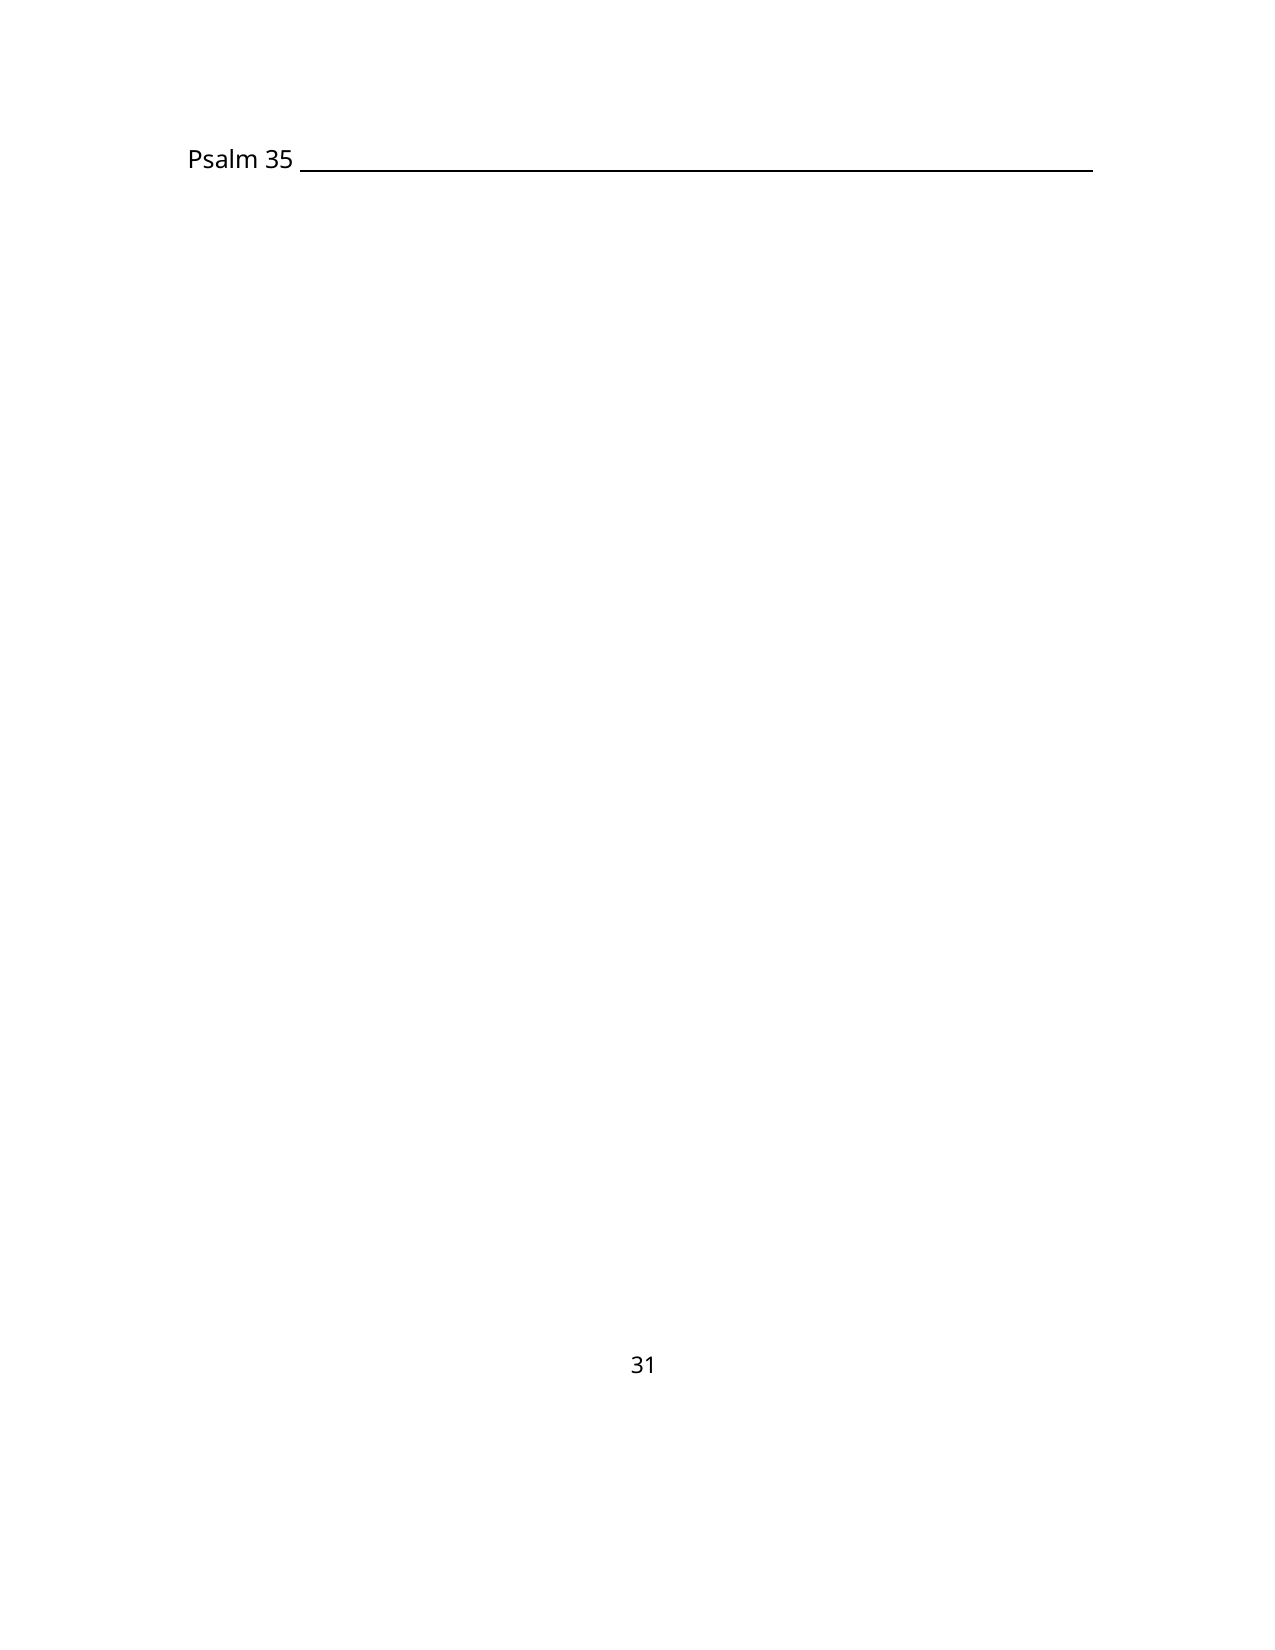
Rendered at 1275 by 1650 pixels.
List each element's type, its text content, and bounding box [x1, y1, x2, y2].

text Psalm 35 [187, 142, 1114, 176]
